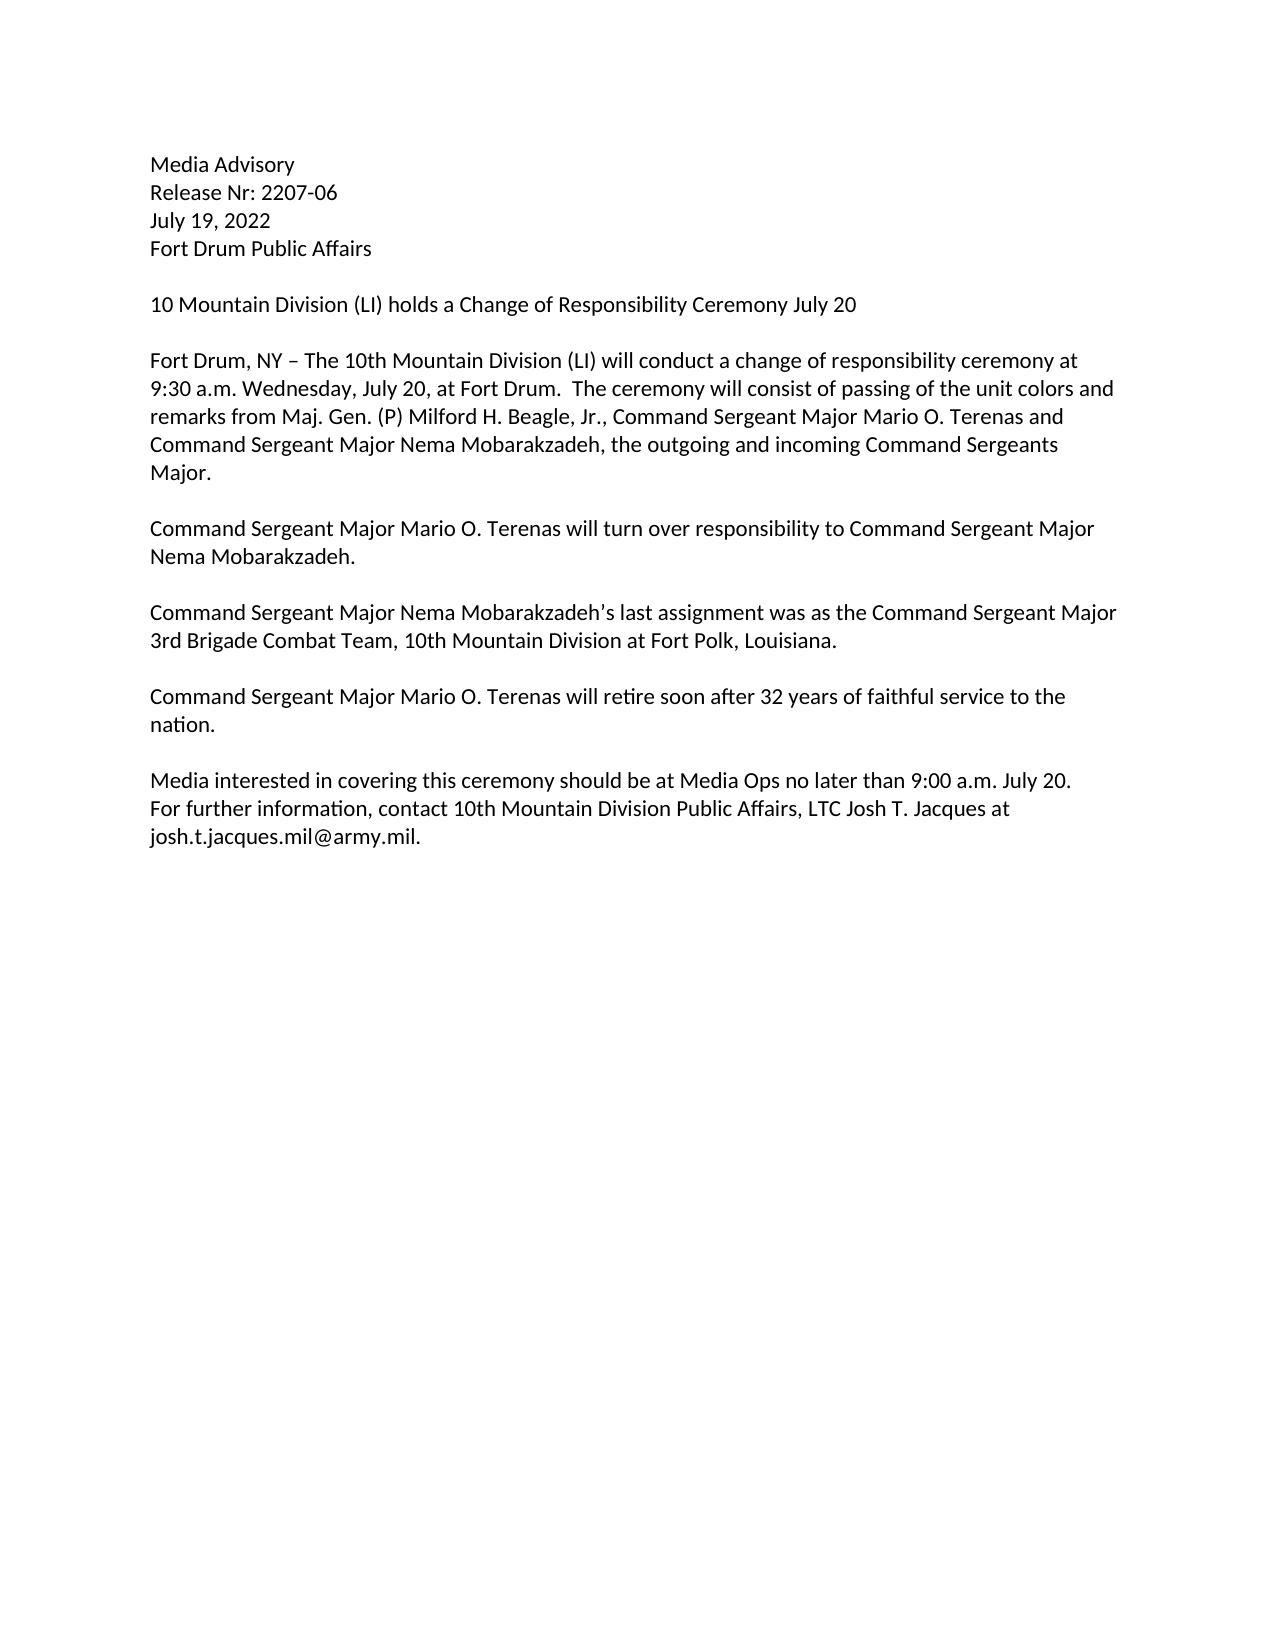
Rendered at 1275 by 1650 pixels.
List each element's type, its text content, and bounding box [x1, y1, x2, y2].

text For further information, contact 10th Mountain Division Public Affairs, LTC Josh T. Jacques at josh.t.jacques.mil@army.mil. [150, 794, 1125, 851]
text Release Nr: 2207-06 [150, 178, 1125, 206]
text July 19, 2022 [150, 206, 1125, 234]
text Fort Drum, NY – The 10th Mountain Division (LI) will conduct a change of responsibility ceremony at 9:30 a.m. Wednesday, July 20, at Fort Drum. The ceremony will consist of passing of the unit colors and remarks from Maj. Gen. (P) Milford H. Beagle, Jr., Command Sergeant Major Mario O. Terenas and Command Sergeant Major Nema Mobarakzadeh, the outgoing and incoming Command Sergeants Major. [150, 346, 1125, 486]
text Media interested in covering this ceremony should be at Media Ops no later than 9:00 a.m. July 20. [150, 766, 1125, 794]
text Media Advisory [150, 150, 1125, 178]
text 10 Mountain Division (LI) holds a Change of Responsibility Ceremony July 20 [150, 290, 1125, 318]
text Command Sergeant Major Nema Mobarakzadeh’s last assignment was as the Command Sergeant Major 3rd Brigade Combat Team, 10th Mountain Division at Fort Polk, Louisiana. [150, 598, 1125, 654]
text Command Sergeant Major Mario O. Terenas will turn over responsibility to Command Sergeant Major Nema Mobarakzadeh. [150, 514, 1125, 570]
text Fort Drum Public Affairs [150, 234, 1125, 262]
text Command Sergeant Major Mario O. Terenas will retire soon after 32 years of faithful service to the nation. [150, 682, 1125, 738]
